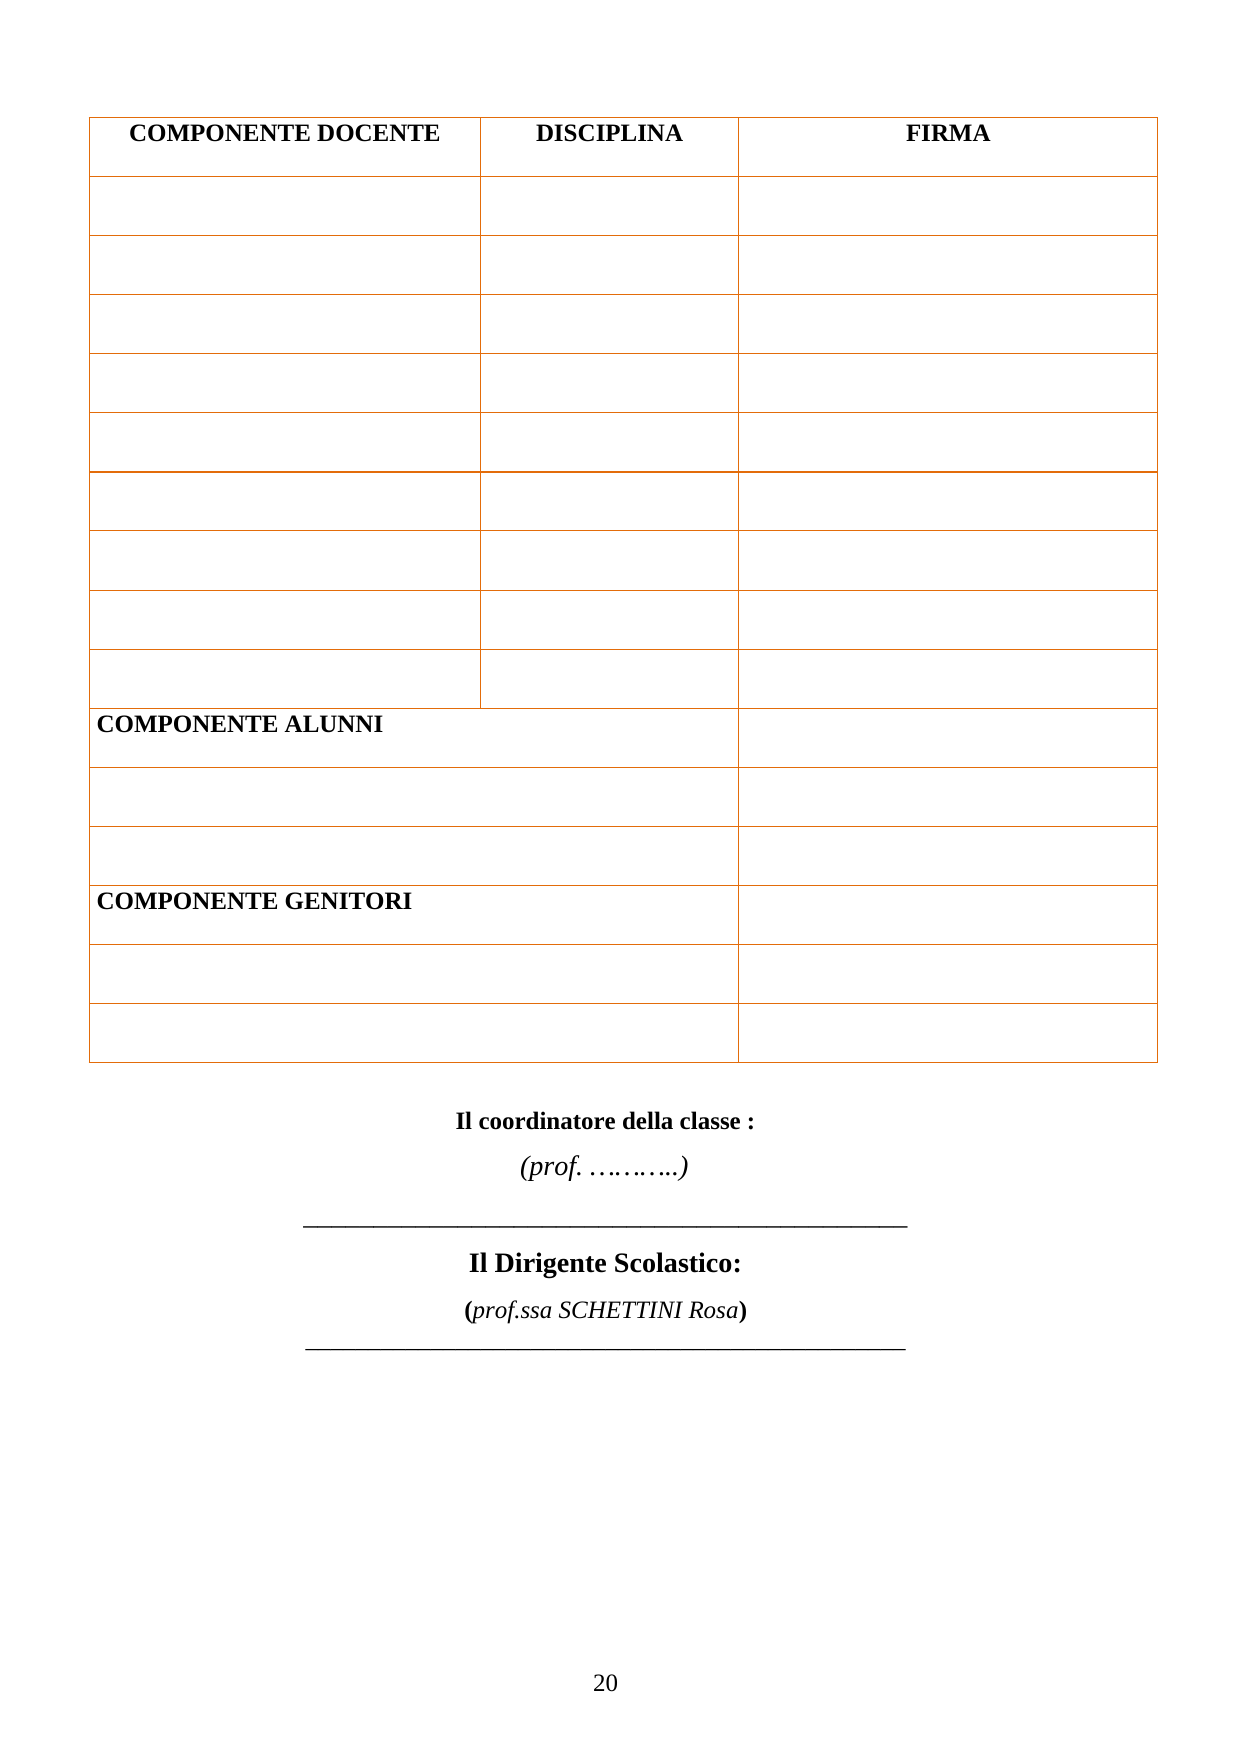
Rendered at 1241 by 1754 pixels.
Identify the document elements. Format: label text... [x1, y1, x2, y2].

table_cell [90, 1004, 738, 1062]
table_cell [739, 236, 1157, 294]
table_cell [739, 1004, 1157, 1062]
table_cell [90, 650, 480, 708]
table_cell [739, 354, 1157, 412]
subtitle (prof. ………..) [89, 1149, 1122, 1182]
text ________________________________________________ [89, 1324, 1122, 1352]
table_cell [739, 768, 1157, 826]
table_cell [739, 827, 1157, 885]
table_cell [739, 709, 1157, 767]
table_header DISCIPLINA [481, 118, 738, 176]
table_cell [739, 531, 1157, 589]
subtitle ___________________________________________ Il Dirigente Scolastico: [89, 1198, 1122, 1279]
table_cell COMPONENTE ALUNNI [90, 709, 738, 767]
table_cell [481, 295, 738, 353]
table_cell [90, 295, 480, 353]
table_cell [739, 413, 1157, 471]
table_cell [90, 354, 480, 412]
table_cell [90, 768, 738, 826]
table_cell [90, 827, 738, 885]
table_cell [739, 591, 1157, 648]
subtitle Il coordinatore della classe : [89, 1106, 1122, 1135]
table_cell [90, 531, 480, 589]
table_cell [481, 354, 738, 412]
table_cell [739, 295, 1157, 353]
table_cell [739, 886, 1157, 944]
table_cell [481, 413, 738, 471]
table_cell [739, 473, 1157, 530]
table_cell [481, 591, 738, 648]
table_cell [90, 177, 480, 235]
table_cell [739, 945, 1157, 1003]
table_cell [481, 236, 738, 294]
table_cell [90, 236, 480, 294]
table_cell [90, 413, 480, 471]
table_header FIRMA [739, 118, 1157, 176]
table_cell [481, 531, 738, 589]
table_cell [739, 177, 1157, 235]
table_cell [90, 473, 480, 530]
table_cell [739, 650, 1157, 708]
table_cell [481, 177, 738, 235]
table_cell [90, 591, 480, 648]
table_cell [481, 650, 738, 708]
subtitle (prof.ssa SCHETTINI Rosa) [89, 1295, 1122, 1324]
table_cell COMPONENTE GENITORI [90, 886, 738, 944]
table_header COMPONENTE DOCENTE [90, 118, 480, 176]
table_cell [481, 473, 738, 530]
table_cell [90, 945, 738, 1003]
